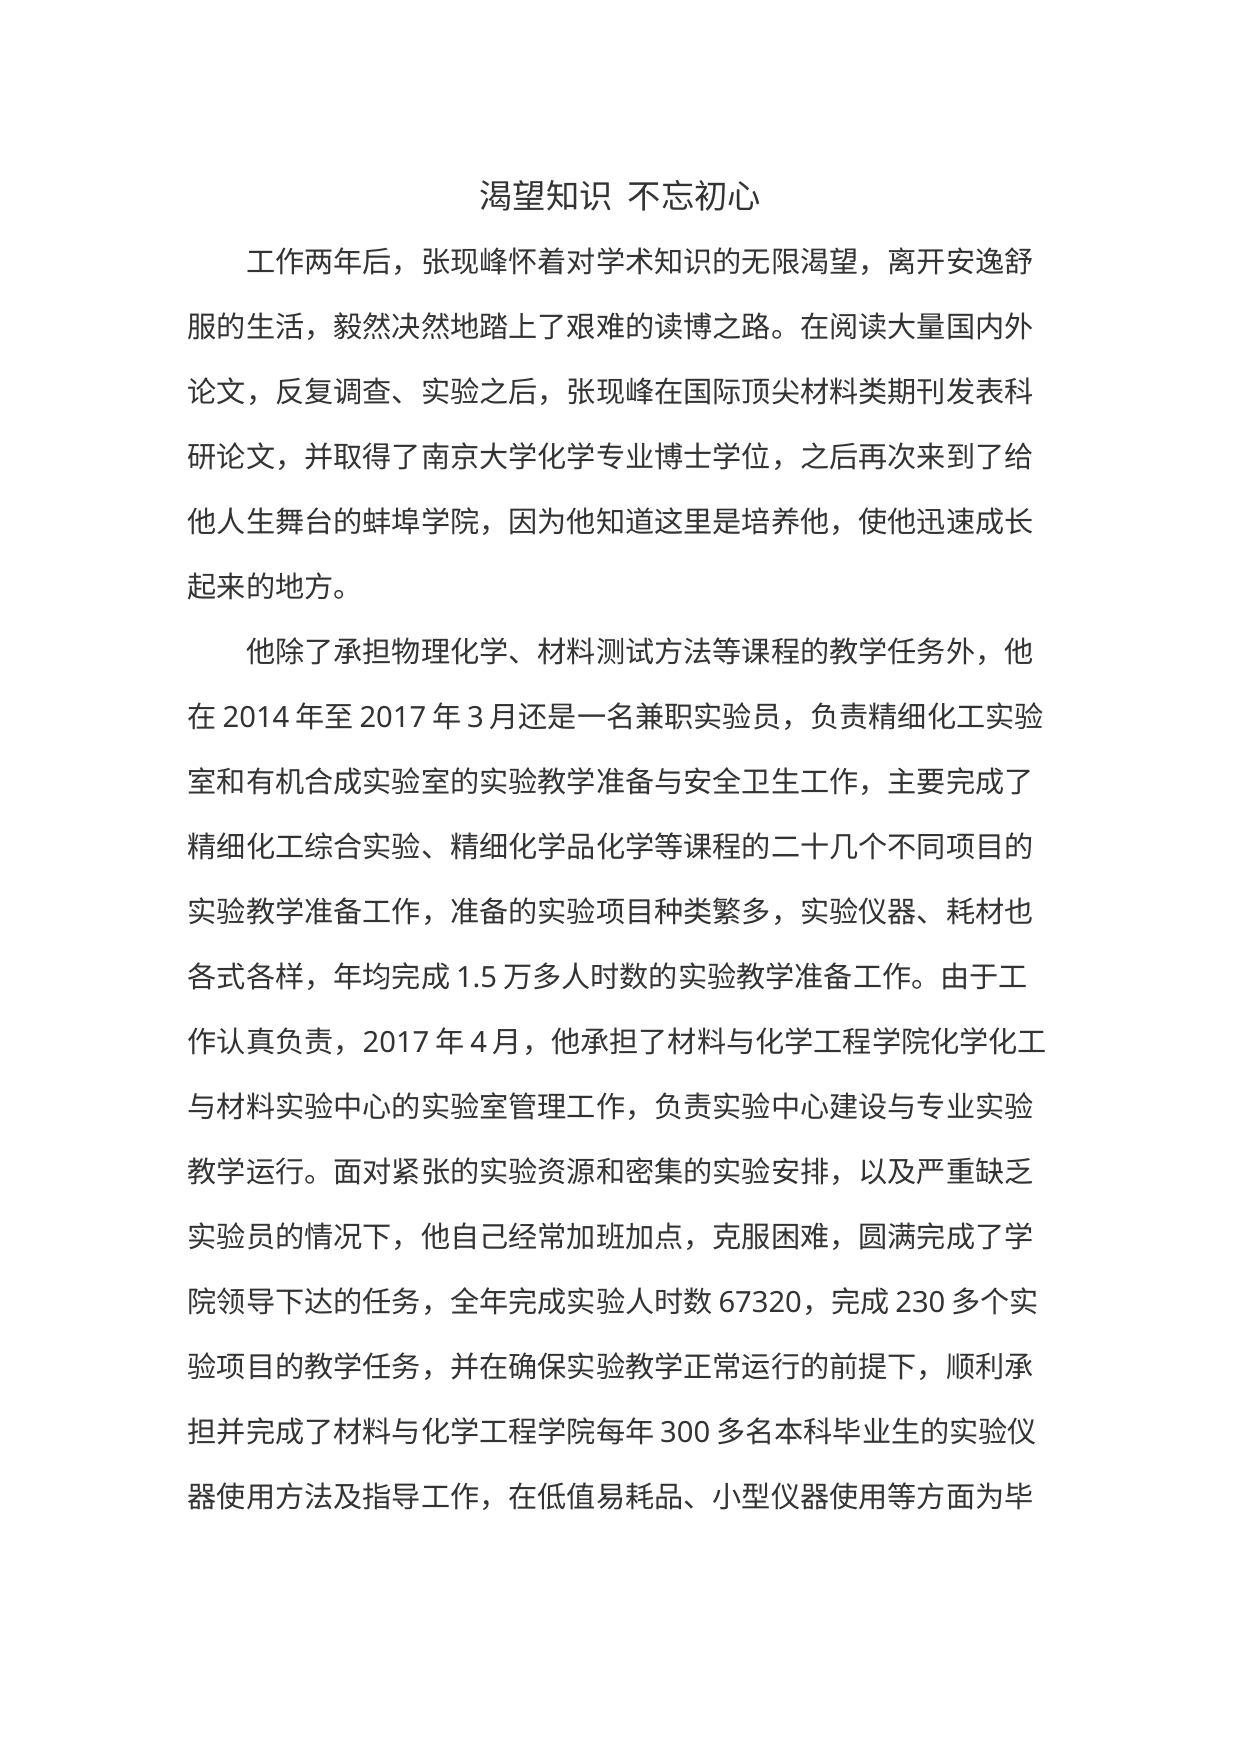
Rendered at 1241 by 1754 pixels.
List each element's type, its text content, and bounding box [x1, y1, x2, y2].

subtitle 渴望知识 不忘初心 [187, 162, 1053, 227]
text 工作两年后，张现峰怀着对学术知识的无限渴望，离开安逸舒服的生活，毅然决然地踏上了艰难的读博之路。在阅读大量国内外论文，反复调查、实验之后，张现峰在国际顶尖材料类期刊发表科研论文，并取得了南京大学化学专业博士学位，之后再次来到了给他人生舞台的蚌埠学院，因为他知道这里是培养他，使他迅速成长起来的地方。 [187, 227, 1053, 617]
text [187, 617, 1053, 1527]
